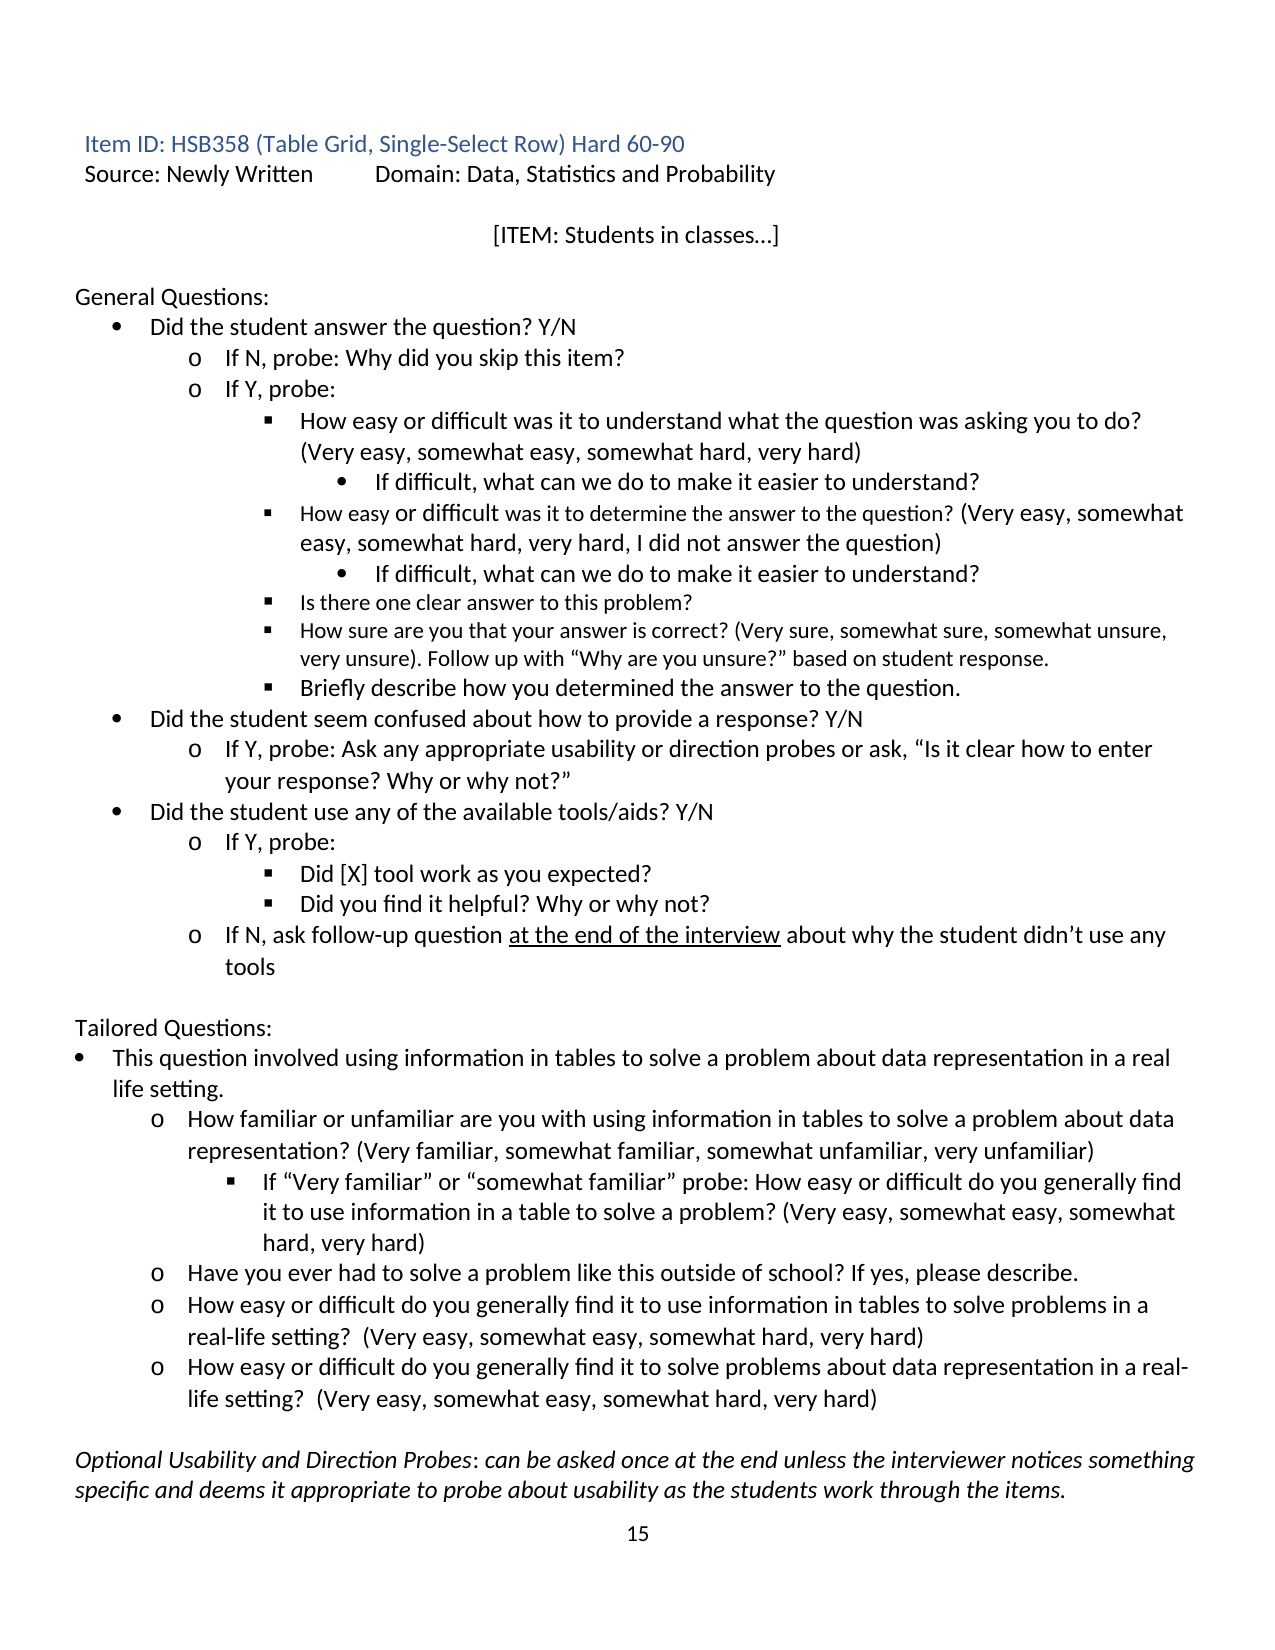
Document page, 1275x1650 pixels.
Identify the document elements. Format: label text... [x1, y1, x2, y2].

list How easy or difficult do you generally find it to use information in tables to solve problems in a real-life setting? (Very easy, somewhat easy, somewhat hard, very hard) [150, 1289, 1197, 1351]
list If N, probe: Why did you skip this item? [187, 342, 1197, 373]
list If difficult, what can we do to make it easier to understand? [337, 558, 1197, 588]
text General Questions: [75, 281, 1197, 311]
list Did you find it helpful? Why or why not? [262, 888, 1197, 919]
list Did the student answer the question? Y/N [112, 311, 1197, 342]
list How sure are you that your answer is correct? (Very sure, somewhat sure, somewhat unsure, very unsure). Follow up with “Why are you unsure?” based on student response. [262, 616, 1197, 672]
list Is there one clear answer to this problem? [262, 588, 1197, 616]
text [ITEM: Students in classes…] [75, 219, 1197, 250]
list If N, ask follow-up question at the end of the interview about why the student didn’t use any tools [187, 919, 1197, 981]
list If Y, probe: [187, 826, 1197, 858]
text Tailored Questions: [75, 1012, 1197, 1042]
list Did the student use any of the available tools/aids? Y/N [112, 796, 1197, 826]
list If “Very familiar” or “somewhat familiar” probe: How easy or difficult do you generally find it to use information in a table to solve a problem? (Very easy, somewhat easy, somewhat hard, very hard) [225, 1166, 1197, 1257]
text Source: Newly Written Domain: Data, Statistics and Probability [84, 158, 1188, 189]
text Optional Usability and Direction Probes: can be asked once at the end unless the interviewer notices something specific and deems it appropriate to probe about usability as the students work through the items. [75, 1444, 1197, 1505]
list How easy or difficult do you generally find it to solve problems about data representation in a real-life setting? (Very easy, somewhat easy, somewhat hard, very hard) [150, 1351, 1197, 1414]
list How easy or difficult was it to understand what the question was asking you to do? (Very easy, somewhat easy, somewhat hard, very hard) [262, 405, 1197, 466]
list Briefly describe how you determined the answer to the question. [262, 672, 1197, 703]
list This question involved using information in tables to solve a problem about data representation in a real life setting. [75, 1042, 1197, 1103]
list How familiar or unfamiliar are you with using information in tables to solve a problem about data representation? (Very familiar, somewhat familiar, somewhat unfamiliar, very unfamiliar) [150, 1103, 1197, 1166]
list If Y, probe: Ask any appropriate usability or direction probes or ask, “Is it clear how to enter your response? Why or why not?” [187, 733, 1197, 796]
list How easy or difficult was it to determine the answer to the question? (Very easy, somewhat easy, somewhat hard, very hard, I did not answer the question) [262, 497, 1197, 558]
text Item ID: HSB358 (Table Grid, Single-Select Row) Hard 60-90 [84, 128, 1188, 158]
list If Y, probe: [187, 373, 1197, 405]
list Have you ever had to solve a problem like this outside of school? If yes, please describe. [150, 1257, 1197, 1289]
list Did the student seem confused about how to provide a response? Y/N [112, 703, 1197, 733]
list If difficult, what can we do to make it easier to understand? [337, 466, 1197, 497]
list Did [X] tool work as you expected? [262, 858, 1197, 888]
